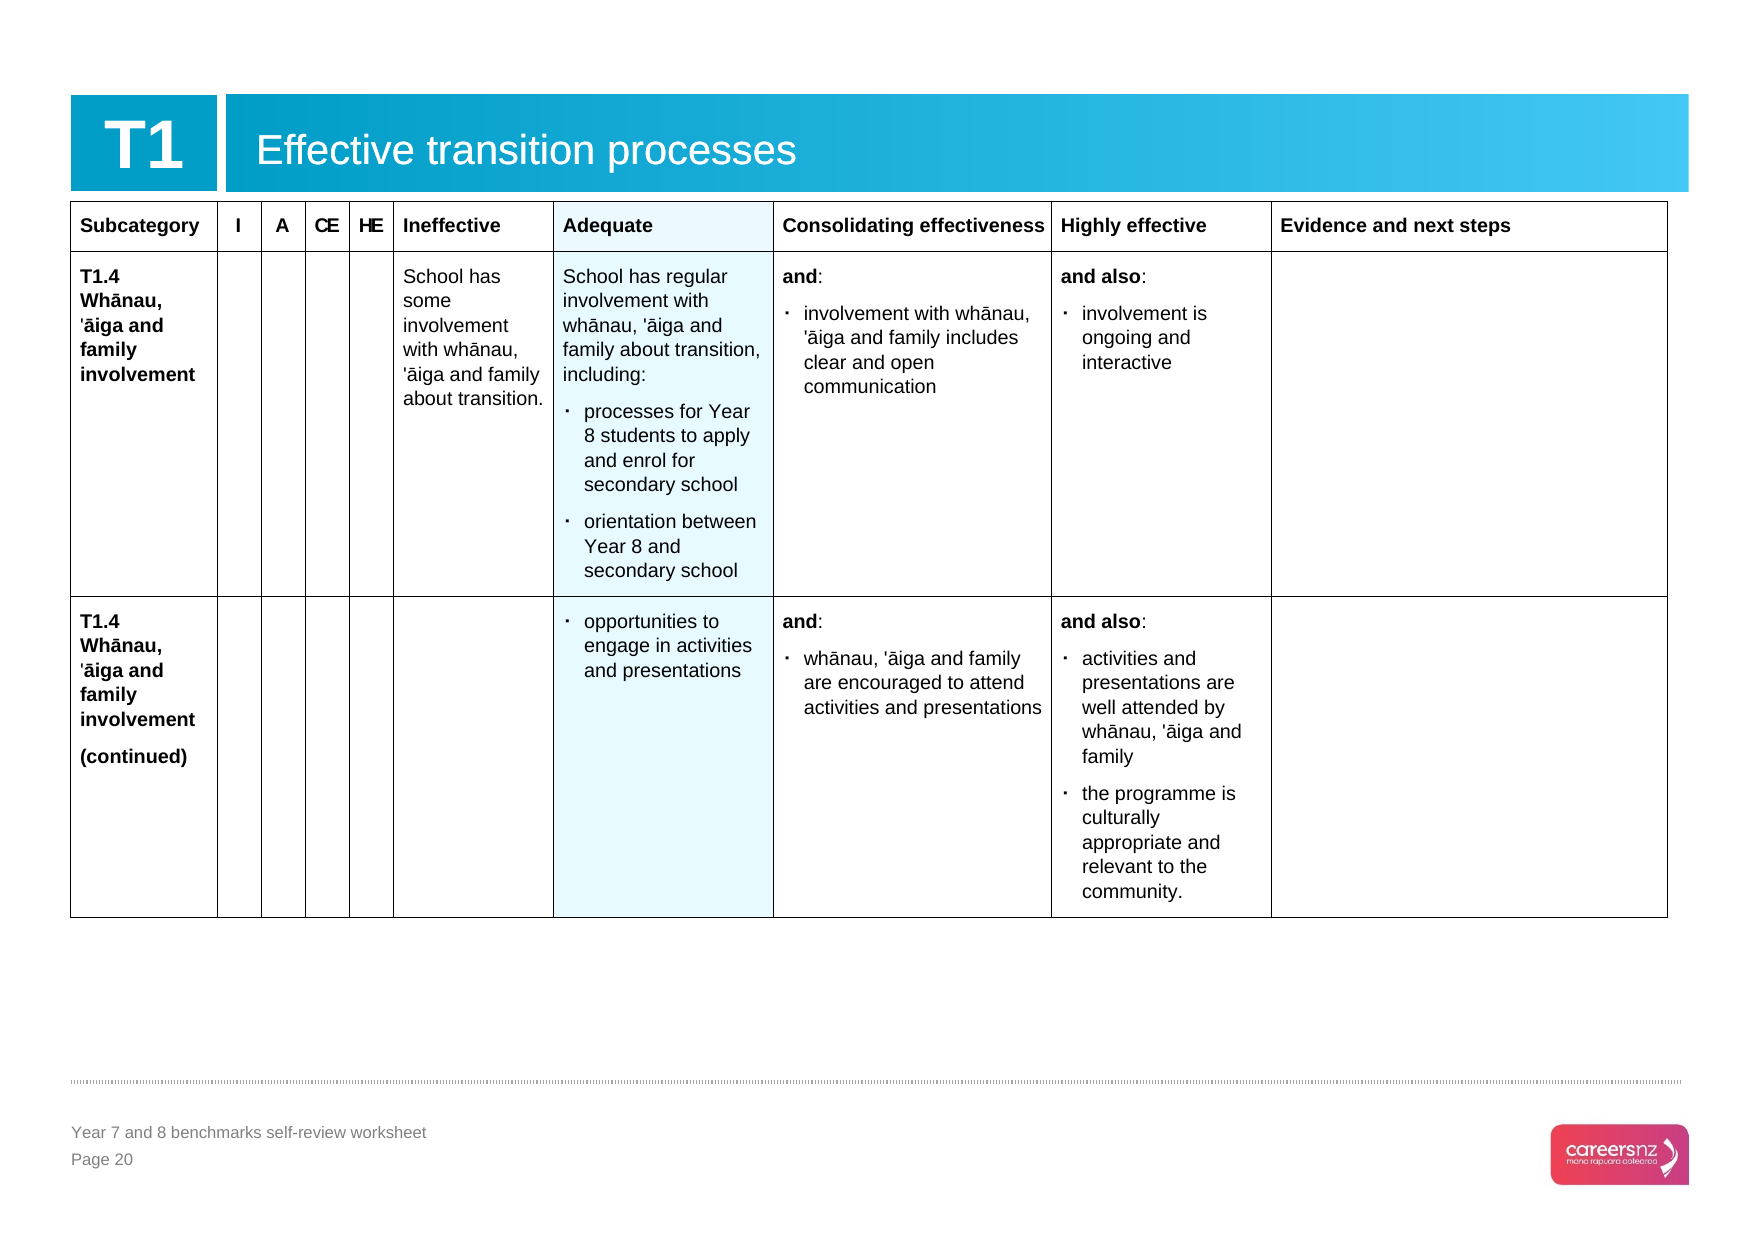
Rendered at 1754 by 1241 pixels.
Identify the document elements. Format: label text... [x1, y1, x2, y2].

table_cell CE [306, 202, 349, 251]
table_cell and also: activities and presentations are well attended by whānau, 'āiga and family the programme is culturally appropriate and relevant to the community. [1052, 597, 1271, 917]
table_cell Subcategory [71, 202, 217, 251]
table_cell Adequate [554, 202, 773, 251]
table_cell [1272, 597, 1667, 917]
table_cell Consolidating effectiveness [774, 202, 1051, 251]
table_cell School has regular involvement with whānau, 'āiga and family about transition, including: processes for Year 8 students to apply and enrol for secondary school orientation between Year 8 and secondary school [554, 252, 773, 596]
table_cell opportunities to engage in activities and presentations [554, 597, 773, 917]
table_cell Highly effective [1052, 202, 1271, 251]
table_cell [306, 252, 349, 596]
table_cell I [218, 202, 261, 251]
table_cell [218, 597, 261, 917]
table_cell T1.4 Whānau, 'āiga and family involvement (continued) [71, 597, 217, 917]
table_cell A [262, 202, 305, 251]
table_cell [218, 252, 261, 596]
table_cell [217, 191, 1667, 201]
table_cell [1272, 252, 1667, 596]
table_cell and: involvement with whānau, 'āiga and family includes clear and open communication [774, 252, 1051, 596]
table_cell [350, 252, 393, 596]
table_cell and: whānau, 'āiga and family are encouraged to attend activities and presentations [774, 597, 1051, 917]
table_cell Evidence and next steps [1272, 202, 1667, 251]
table_cell T1.4 Whānau, 'āiga and family involvement [71, 252, 217, 596]
table_header T1 [71, 95, 217, 191]
table_header [217, 95, 226, 191]
table_cell [350, 597, 393, 917]
table_cell [262, 252, 305, 596]
table_cell School has some involvement with whānau, 'āiga and family about transition. [394, 252, 553, 596]
table_cell and also: involvement is ongoing and interactive [1052, 252, 1271, 596]
table_cell [306, 597, 349, 917]
table_cell Ineffective [394, 202, 553, 251]
table_cell [262, 597, 305, 917]
table_cell [394, 597, 553, 917]
table_cell [71, 191, 217, 201]
picture [1504, 1116, 1754, 1239]
table_cell HE [350, 202, 393, 251]
